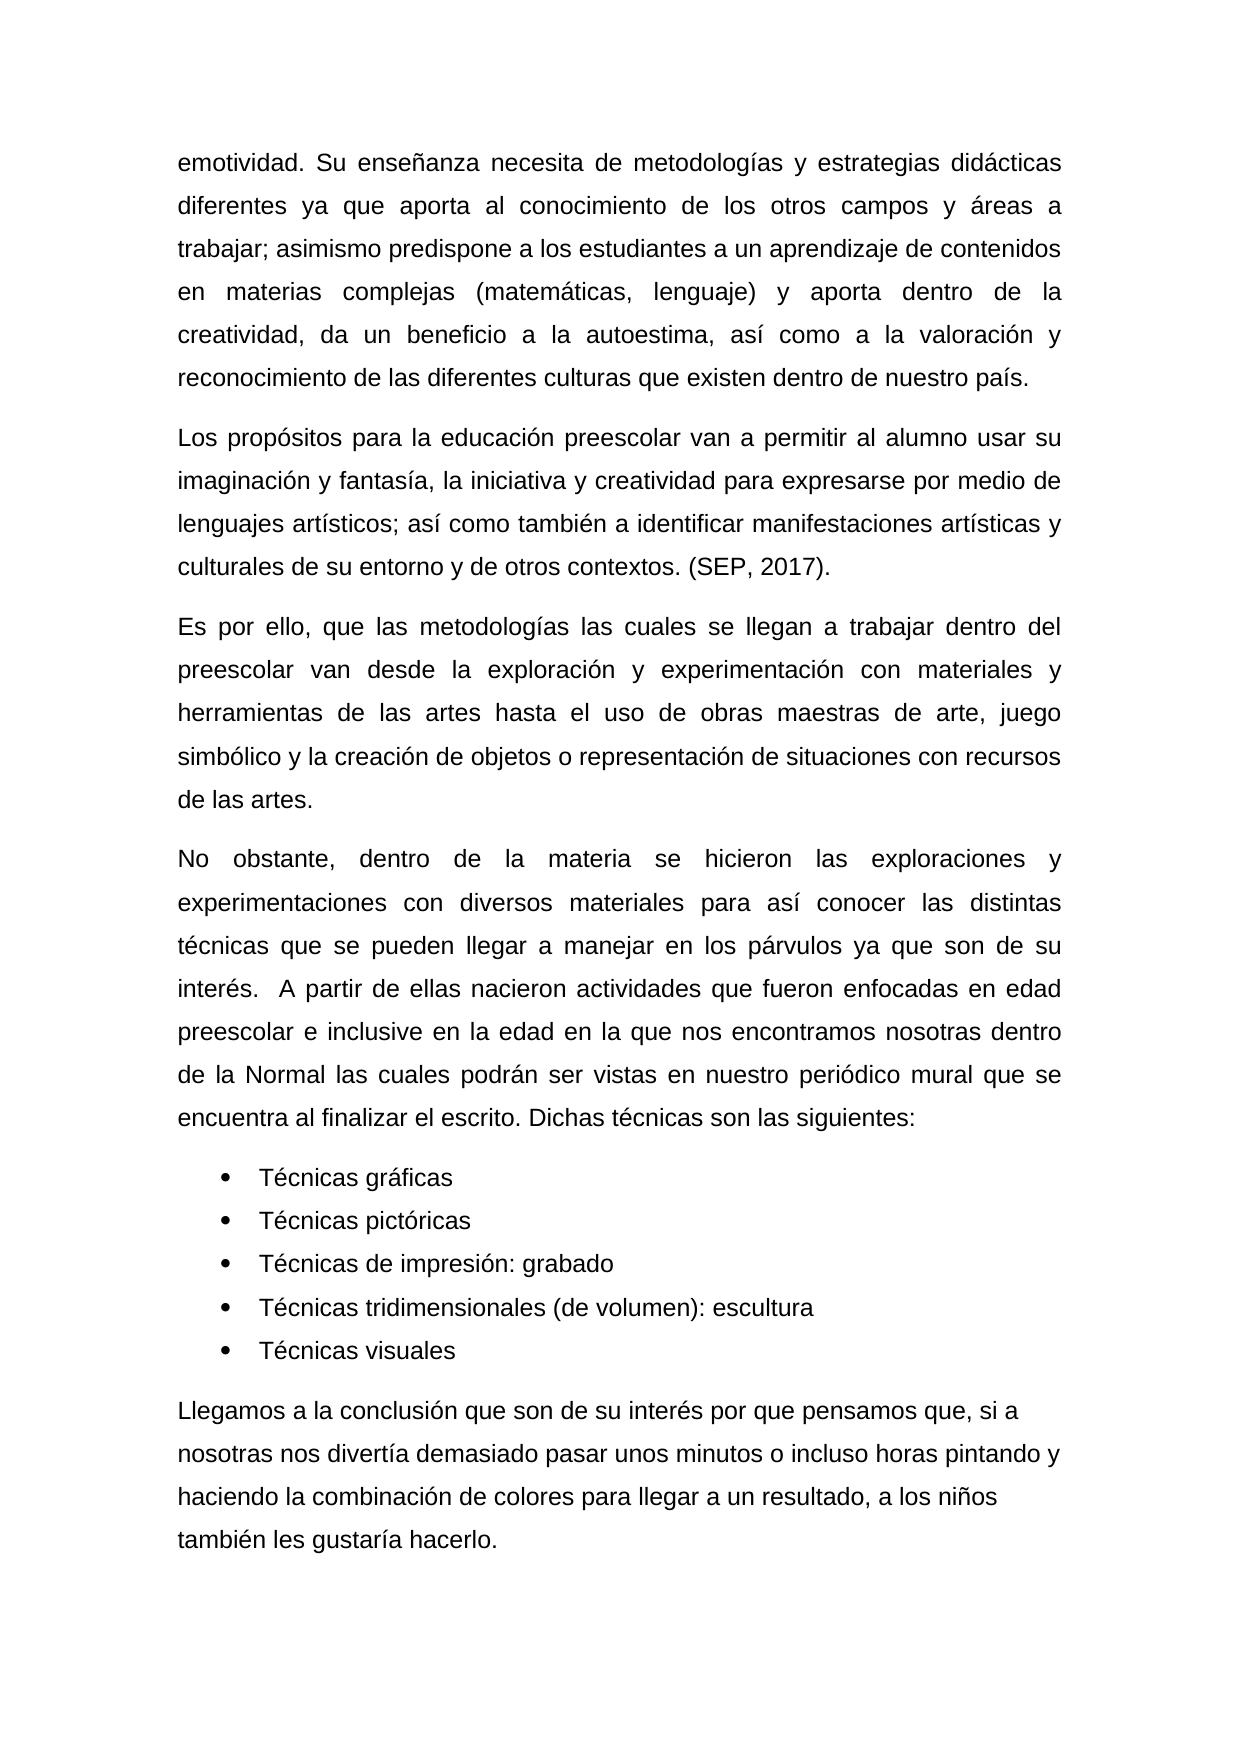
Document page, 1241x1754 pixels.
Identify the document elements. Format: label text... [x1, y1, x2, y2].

list Técnicas tridimensionales (de volumen): escultura [221, 1293, 1063, 1322]
text No obstante, dentro de la materia se hicieron las exploraciones y experimentaciones con diversos materiales para así conocer las distintas técnicas que se pueden llegar a manejar en los párvulos ya que son de su interés. A partir de ellas nacieron actividades que fueron enfocadas en edad preescolar e inclusive en la edad en la que nos encontramos nosotras dentro de la Normal las cuales podrán ser vistas en nuestro periódico mural que se encuentra al finalizar el escrito. Dichas técnicas son las siguientes: [177, 844, 1063, 1132]
list Técnicas gráficas [221, 1163, 1063, 1192]
list Técnicas pictóricas [221, 1206, 1063, 1235]
text Los propósitos para la educación preescolar van a permitir al alumno usar su imaginación y fantasía, la iniciativa y creatividad para expresarse por medio de lenguajes artísticos; así como también a identificar manifestaciones artísticas y culturales de su entorno y de otros contextos. (SEP, 2017). [177, 423, 1063, 581]
text Llegamos a la conclusión que son de su interés por que pensamos que, si a nosotras nos divertía demasiado pasar unos minutos o incluso horas pintando y haciendo la combinación de colores para llegar a un resultado, a los niños también les gustaría hacerlo. [177, 1396, 1063, 1554]
text Es por ello, que las metodologías las cuales se llegan a trabajar dentro del preescolar van desde la exploración y experimentación con materiales y herramientas de las artes hasta el uso de obras maestras de arte, juego simbólico y la creación de objetos o representación de situaciones con recursos de las artes. [177, 612, 1063, 813]
list Técnicas visuales [221, 1336, 1063, 1365]
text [177, 148, 1063, 392]
list Técnicas de impresión: grabado [221, 1249, 1063, 1278]
